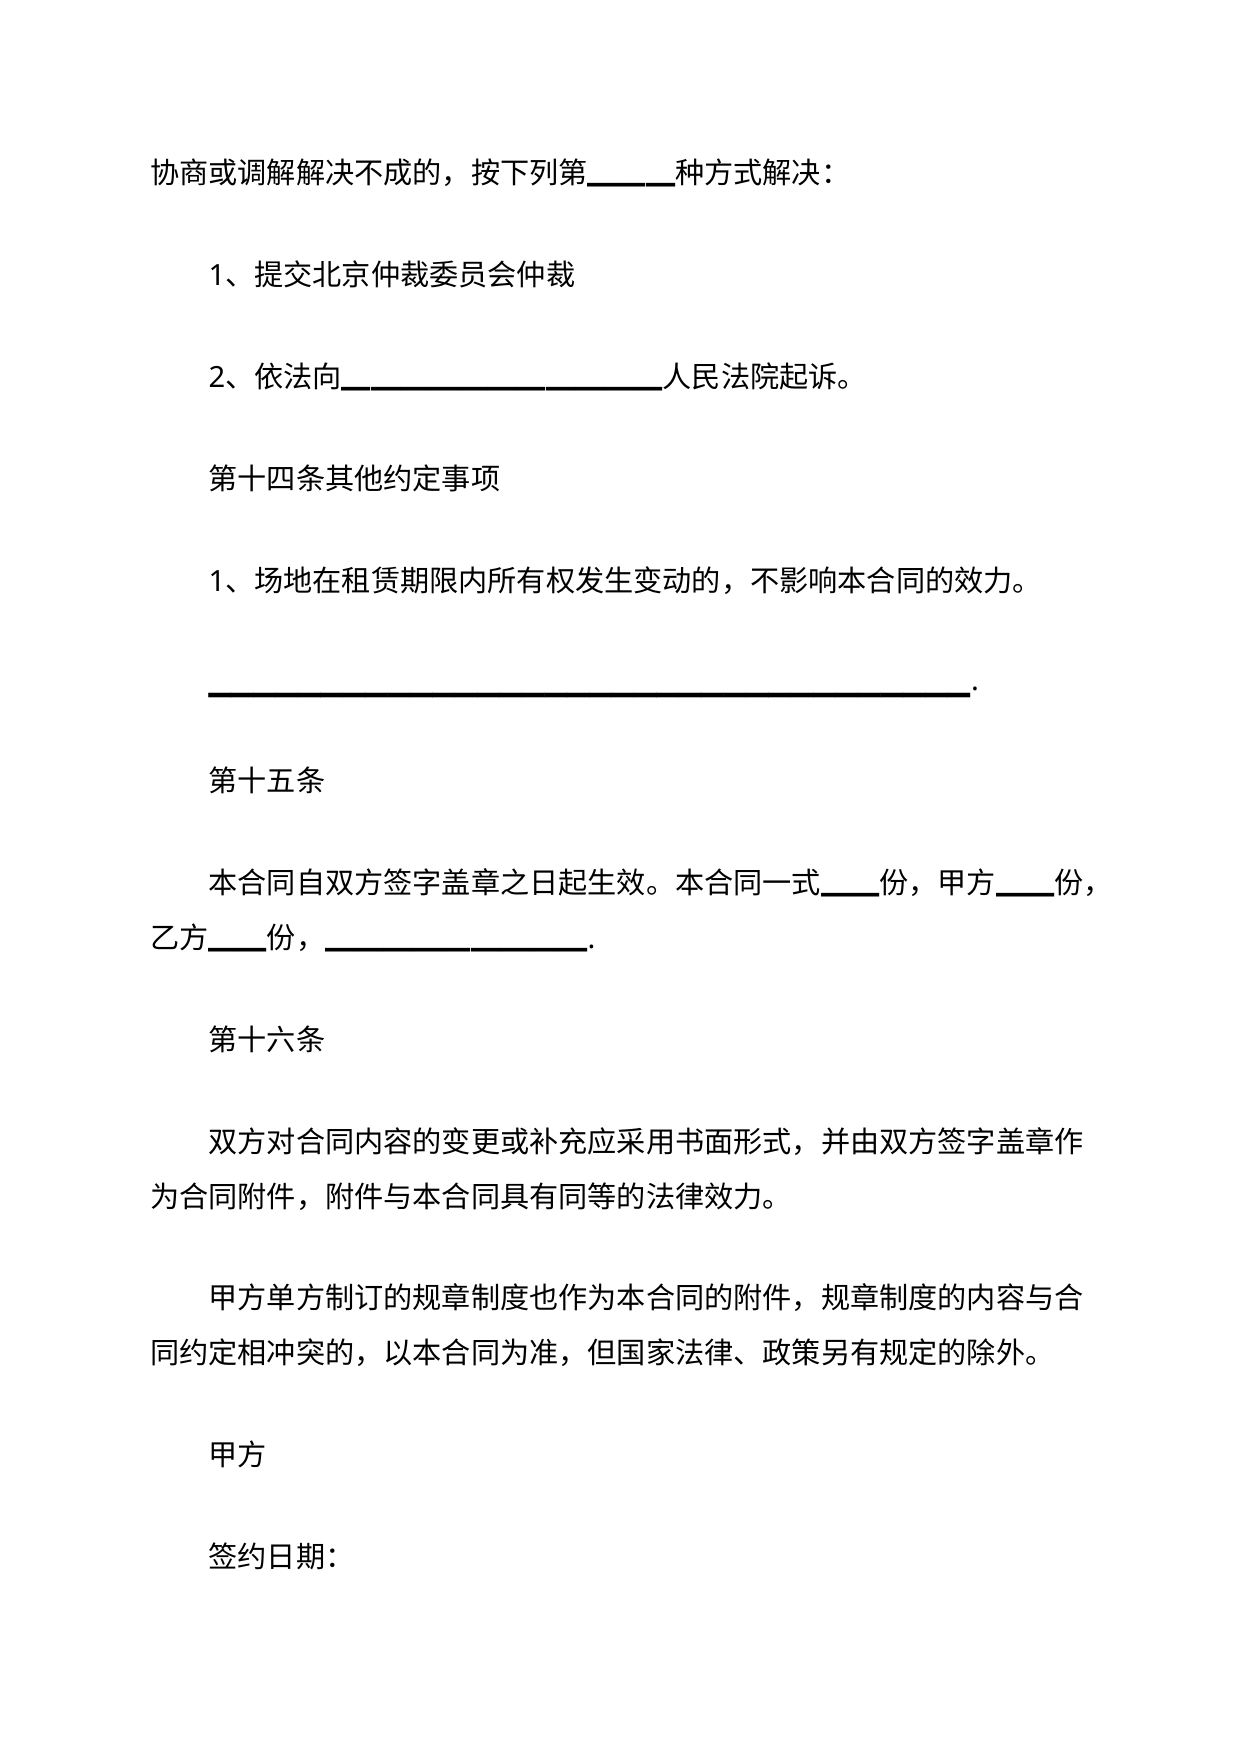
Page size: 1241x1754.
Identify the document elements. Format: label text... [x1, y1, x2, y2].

text 第十四条其他约定事项 [150, 456, 1090, 498]
text 甲方单方制订的规章制度也作为本合同的附件，规章制度的内容与合同约定相冲突的，以本合同为准，但国家法律、政策另有规定的除外。 [150, 1275, 1090, 1372]
text 第十五条 [150, 758, 1090, 800]
text 本合同自双方签字盖章之日起生效。本合同一式▁▁份，甲方▁▁份，乙方▁▁份，▁▁▁▁▁▁▁▁▁. [150, 860, 1090, 957]
text ▁▁▁▁▁▁▁▁▁▁▁▁▁▁▁▁▁▁▁▁▁▁▁▁▁▁▁▁▁▁▁▁▁▁. [150, 659, 1090, 699]
text 1、提交北京仲裁委员会仲裁 [150, 252, 1090, 294]
text 第十六条 [150, 1017, 1090, 1059]
text 2、依法向▁▁▁▁▁▁▁▁▁▁▁人民法院起诉。 [150, 354, 1090, 396]
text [150, 150, 1090, 192]
text 签约日期： [150, 1533, 1090, 1576]
text 甲方 [150, 1432, 1090, 1474]
text 1、场地在租赁期限内所有权发生变动的，不影响本合同的效力。 [150, 557, 1090, 600]
text 双方对合同内容的变更或补充应采用书面形式，并由双方签字盖章作为合同附件，附件与本合同具有同等的法律效力。 [150, 1118, 1090, 1216]
